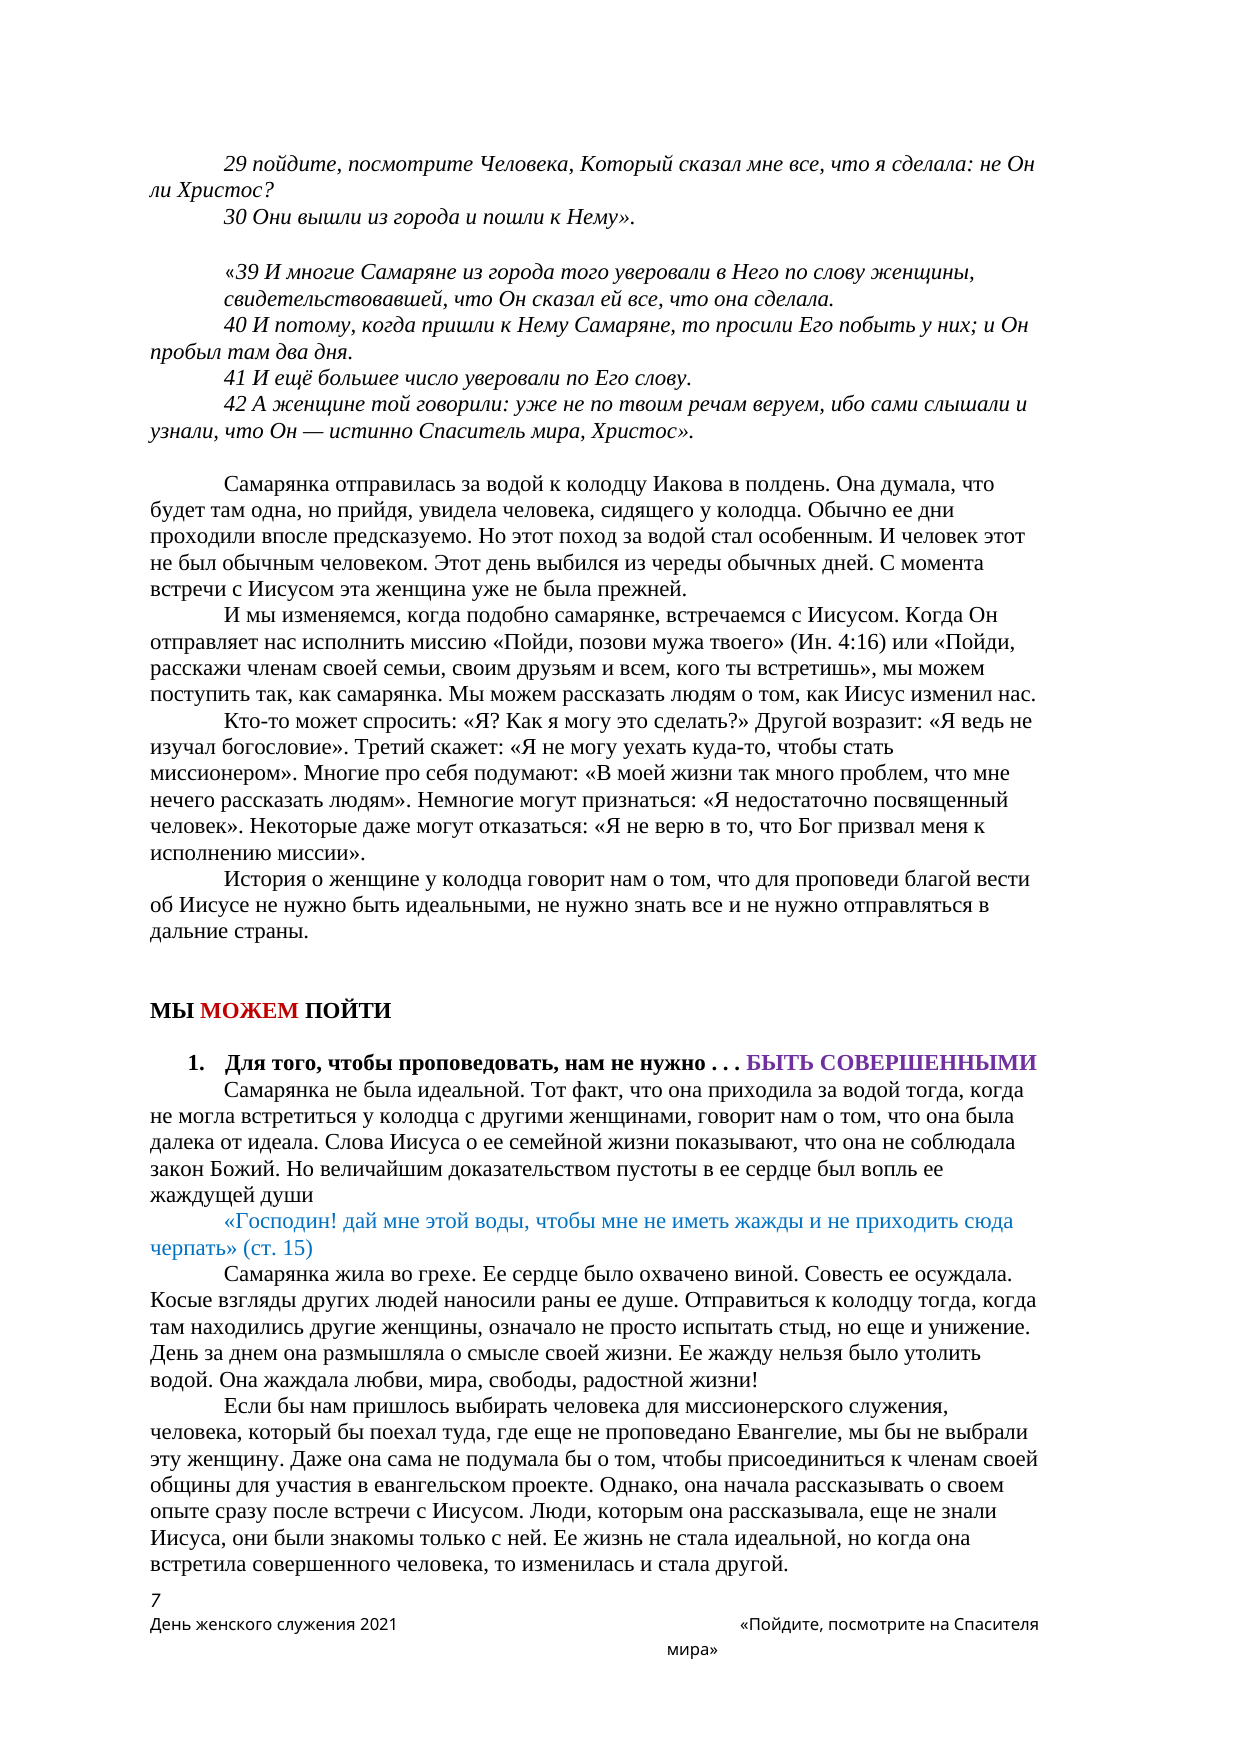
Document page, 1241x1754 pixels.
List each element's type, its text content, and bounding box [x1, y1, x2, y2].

text История о женщине у колодца говорит нам о том, что для проповеди благой вести об Иисусе не нужно быть идеальными, не нужно знать все и не нужно отправляться в дальние страны. [150, 865, 1045, 944]
text 29 пойдите, посмотрите Человека, Который сказал мне все, что я сделала: не Он ли Христос? [150, 150, 1045, 203]
text 42 А женщине той говорили: уже не по твоим речам веруем, ибо сами слышали и узнали, что Он — истинно Спаситель мира, Христос». [150, 391, 1045, 443]
text 41 И ещё большее число уверовали по Его слову. [150, 364, 1045, 391]
text Если бы нам пришлось выбирать человека для миссионерского служения, человека, который бы поехал туда, где еще не проповедано Евангелие, мы бы не выбрали эту женщину. Даже она сама не подумала бы о том, чтобы присоединиться к членам своей общины для участия в евангельском проекте. Однако, она начала рассказывать о своем опыте сразу после встречи с Иисусом. Люди, которым она рассказывала, еще не знали Иисуса, они были знакомы только с ней. Ее жизнь не стала идеальной, но когда она встретила совершенного человека, то изменилась и стала другой. [150, 1392, 1045, 1576]
text И мы изменяемся, когда подобно самарянке, встречаемся с Иисусом. Когда Он отправляет нас исполнить миссию «Пойди, позови мужа твоего» (Ин. 4:16) или «Пойди, расскажи членам своей семьи, своим друзьям и всем, кого ты встретишь», мы можем поступить так, как самарянка. Мы можем рассказать людям о том, как Иисус изменил нас. [150, 601, 1045, 707]
text 40 И потому, когда пришли к Нему Самаряне, то просили Его побыть у них; и Он пробыл там два дня. [150, 311, 1045, 364]
text «39 И многие Самаряне из города того уверовали в Него по слову женщины, свидетельствовавшей, что Он сказал ей все, что она сделала. [224, 229, 1045, 311]
text МЫ МОЖЕМ ПОЙТИ [150, 997, 1045, 1023]
text 30 Они вышли из города и пошли к Нему». [150, 203, 1045, 229]
list Для того, чтобы проповедовать, нам не нужно . . . БЫТЬ СОВЕРШЕННЫМИ [187, 1049, 1045, 1076]
text «Господин! дай мне этой воды, чтобы мне не иметь жажды и не приходить сюда черпать» (ст. 15) [150, 1207, 1045, 1260]
text Самарянка отправилась за водой к колодцу Иакова в полдень. Она думала, что будет там одна, но прийдя, увидела человека, сидящего у колодца. Обычно ее дни проходили впосле предсказуемо. Но этот поход за водой стал особенным. И человек этот не был обычным человеком. Этот день выбился из череды обычных дней. С момента встречи с Иисусом эта женщина уже не была прежней. [150, 469, 1045, 601]
text Самарянка не была идеальной. Тот факт, что она приходила за водой тогда, когда не могла встретиться у колодца с другими женщинами, говорит нам о том, что она была далека от идеала. Слова Иисуса о ее семейной жизни показывают, что она не соблюдала закон Божий. Но величайшим доказательством пустоты в ее сердце был вопль ее жаждущей души [150, 1076, 1045, 1207]
text Кто-то может спросить: «Я? Как я могу это сделать?» Другой возразит: «Я ведь не изучал богословие». Третий скажет: «Я не могу уехать куда-то, чтобы стать миссионером». Многие про себя подумают: «В моей жизни так много проблем, что мне нечего рассказать людям». Немногие могут признаться: «Я недостаточно посвященный человек». Некоторые даже могут отказаться: «Я не верю в то, что Бог призвал меня к исполнению миссии». [150, 707, 1045, 865]
text Самарянка жила во грехе. Ее сердце было охвачено виной. Совесть ее осуждала. Косые взгляды других людей наносили раны ее душе. Отправиться к колодцу тогда, когда там находились другие женщины, означало не просто испытать стыд, но еще и унижение. День за днем она размышляла о смысле своей жизни. Ее жажду нельзя было утолить водой. Она жаждала любви, мира, свободы, радостной жизни! [150, 1260, 1045, 1392]
